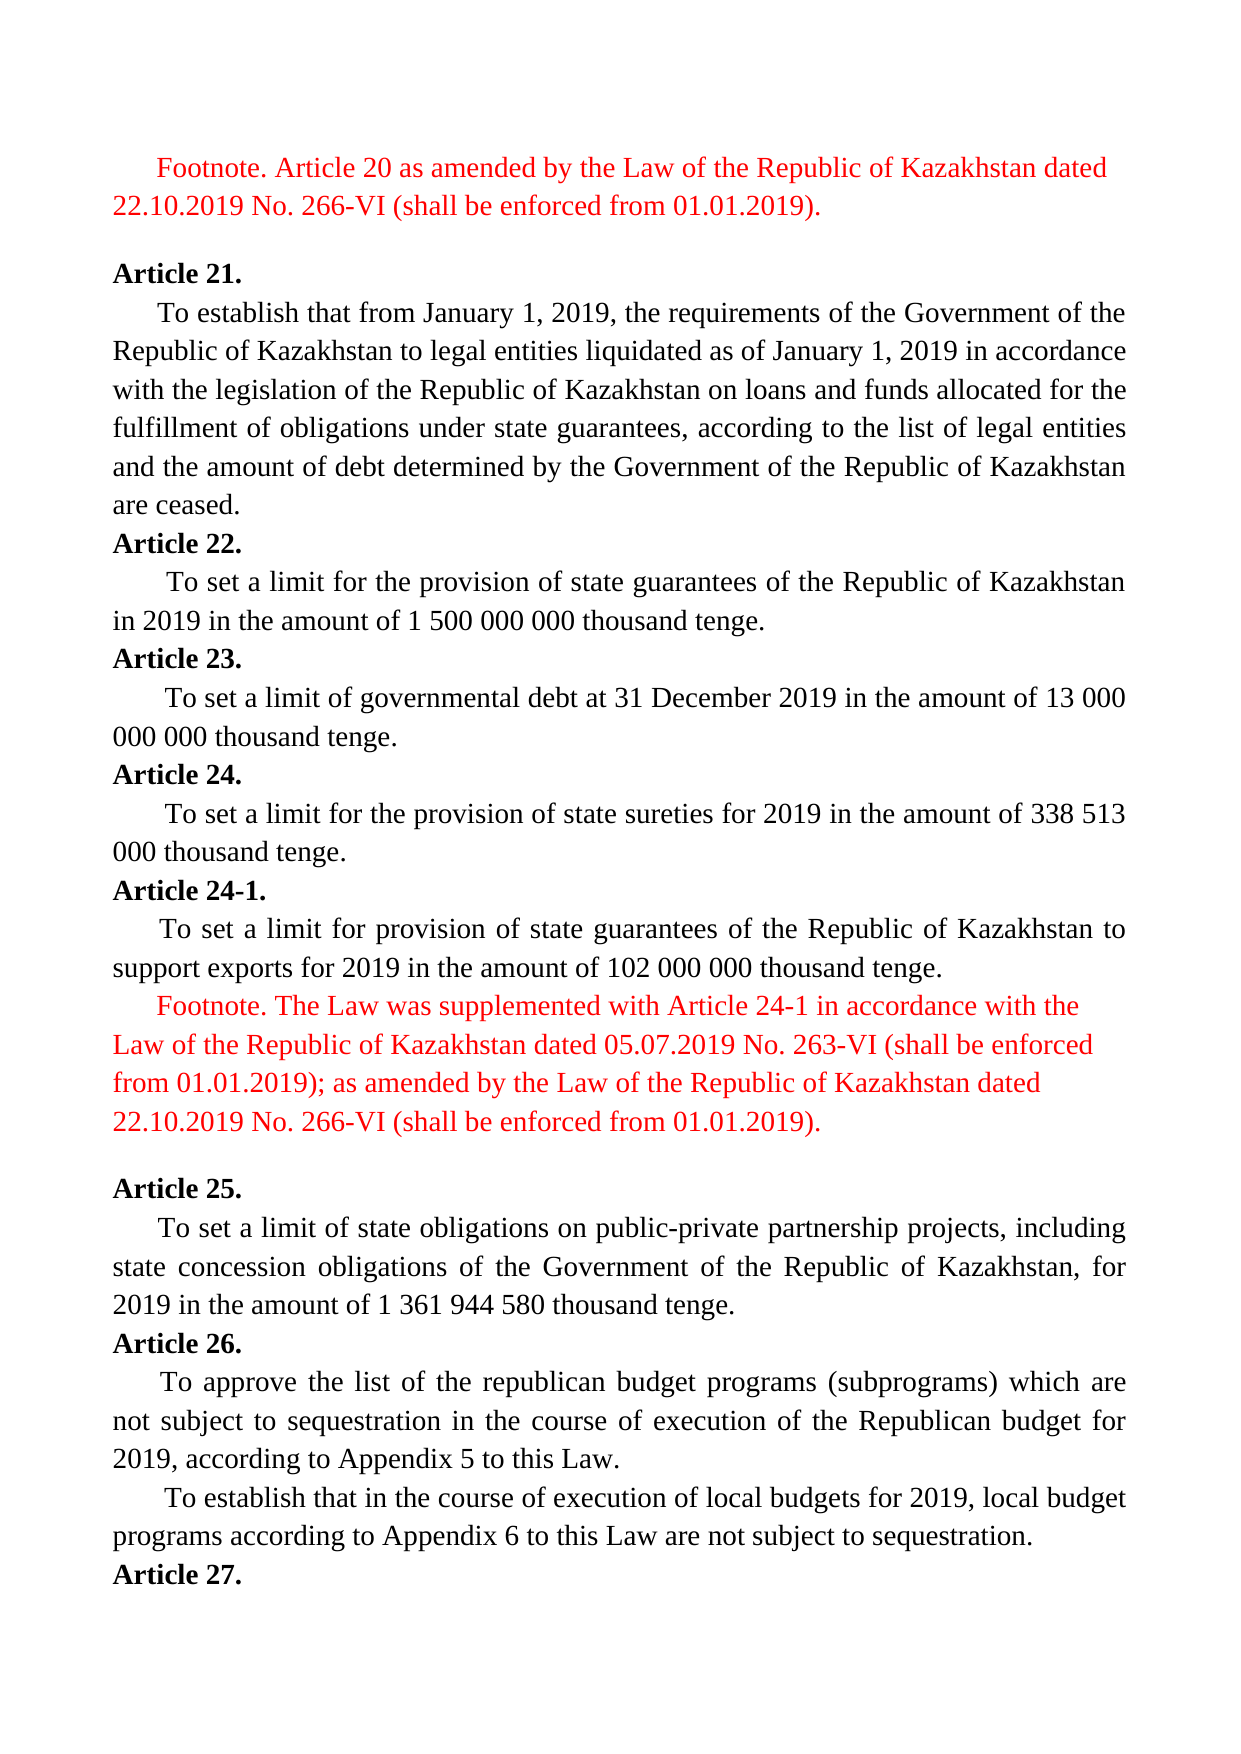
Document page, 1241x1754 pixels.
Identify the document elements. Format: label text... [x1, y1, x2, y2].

text To approve the list of the republican budget programs (subprograms) which are not subject to sequestration in the course of execution of the Republican budget for 2019, according to Appendix 5 to this Law. [112, 1364, 1128, 1475]
text Article 27. [112, 1557, 1128, 1591]
text Footnote. The Law was supplemented with Article 24-1 in accordance with the Law of the Republic of Kazakhstan dated 05.07.2019 No. 263-VI (shall be enforced from 01.01.2019); as amended by the Law of the Republic of Kazakhstan dated 22.10.2019 No. 266-VI (shall be enforced from 01.01.2019). [112, 988, 1128, 1168]
text Article 25. [112, 1172, 1128, 1205]
text To set a limit of governmental debt at 31 December 2019 in the amount of 13 000 000 000 thousand tenge. [112, 680, 1128, 752]
text Article 26. [112, 1326, 1128, 1359]
text Footnote. Article 20 as amended by the Law of the Republic of Kazakhstan dated 22.10.2019 No. 266-VI (shall be enforced from 01.01.2019). [112, 150, 1128, 252]
text To set a limit for the provision of state guarantees of the Republic of Kazakhstan in 2019 in the amount of 1 500 000 000 thousand tenge. [112, 564, 1128, 637]
text Article 24. [112, 757, 1128, 791]
text Article 22. [112, 526, 1128, 559]
text To establish that from January 1, 2019, the requirements of the Government of the Republic of Kazakhstan to legal entities liquidated as of January 1, 2019 in accordance with the legislation of the Republic of Kazakhstan on loans and funds allocated for the fulfillment of obligations under state guarantees, according to the list of legal entities and the amount of debt determined by the Government of the Republic of Kazakhstan are ceased. [112, 295, 1128, 521]
text To set a limit for the provision of state sureties for 2019 in the amount of 338 513 000 thousand tenge. [112, 796, 1128, 868]
text Article 23. [112, 642, 1128, 675]
text Article 24-1. [112, 873, 1128, 906]
text Article 21. [112, 256, 1128, 290]
text To establish that in the course of execution of local budgets for 2019, local budget programs according to Appendix 6 to this Law are not subject to sequestration. [112, 1480, 1128, 1552]
text To set a limit of state obligations on public-private partnership projects, including state concession obligations of the Government of the Republic of Kazakhstan, for 2019 in the amount of 1 361 944 580 thousand tenge. [112, 1210, 1128, 1321]
text To set a limit for provision of state guarantees of the Republic of Kazakhstan to support exports for 2019 in the amount of 102 000 000 thousand tenge. [112, 911, 1128, 983]
